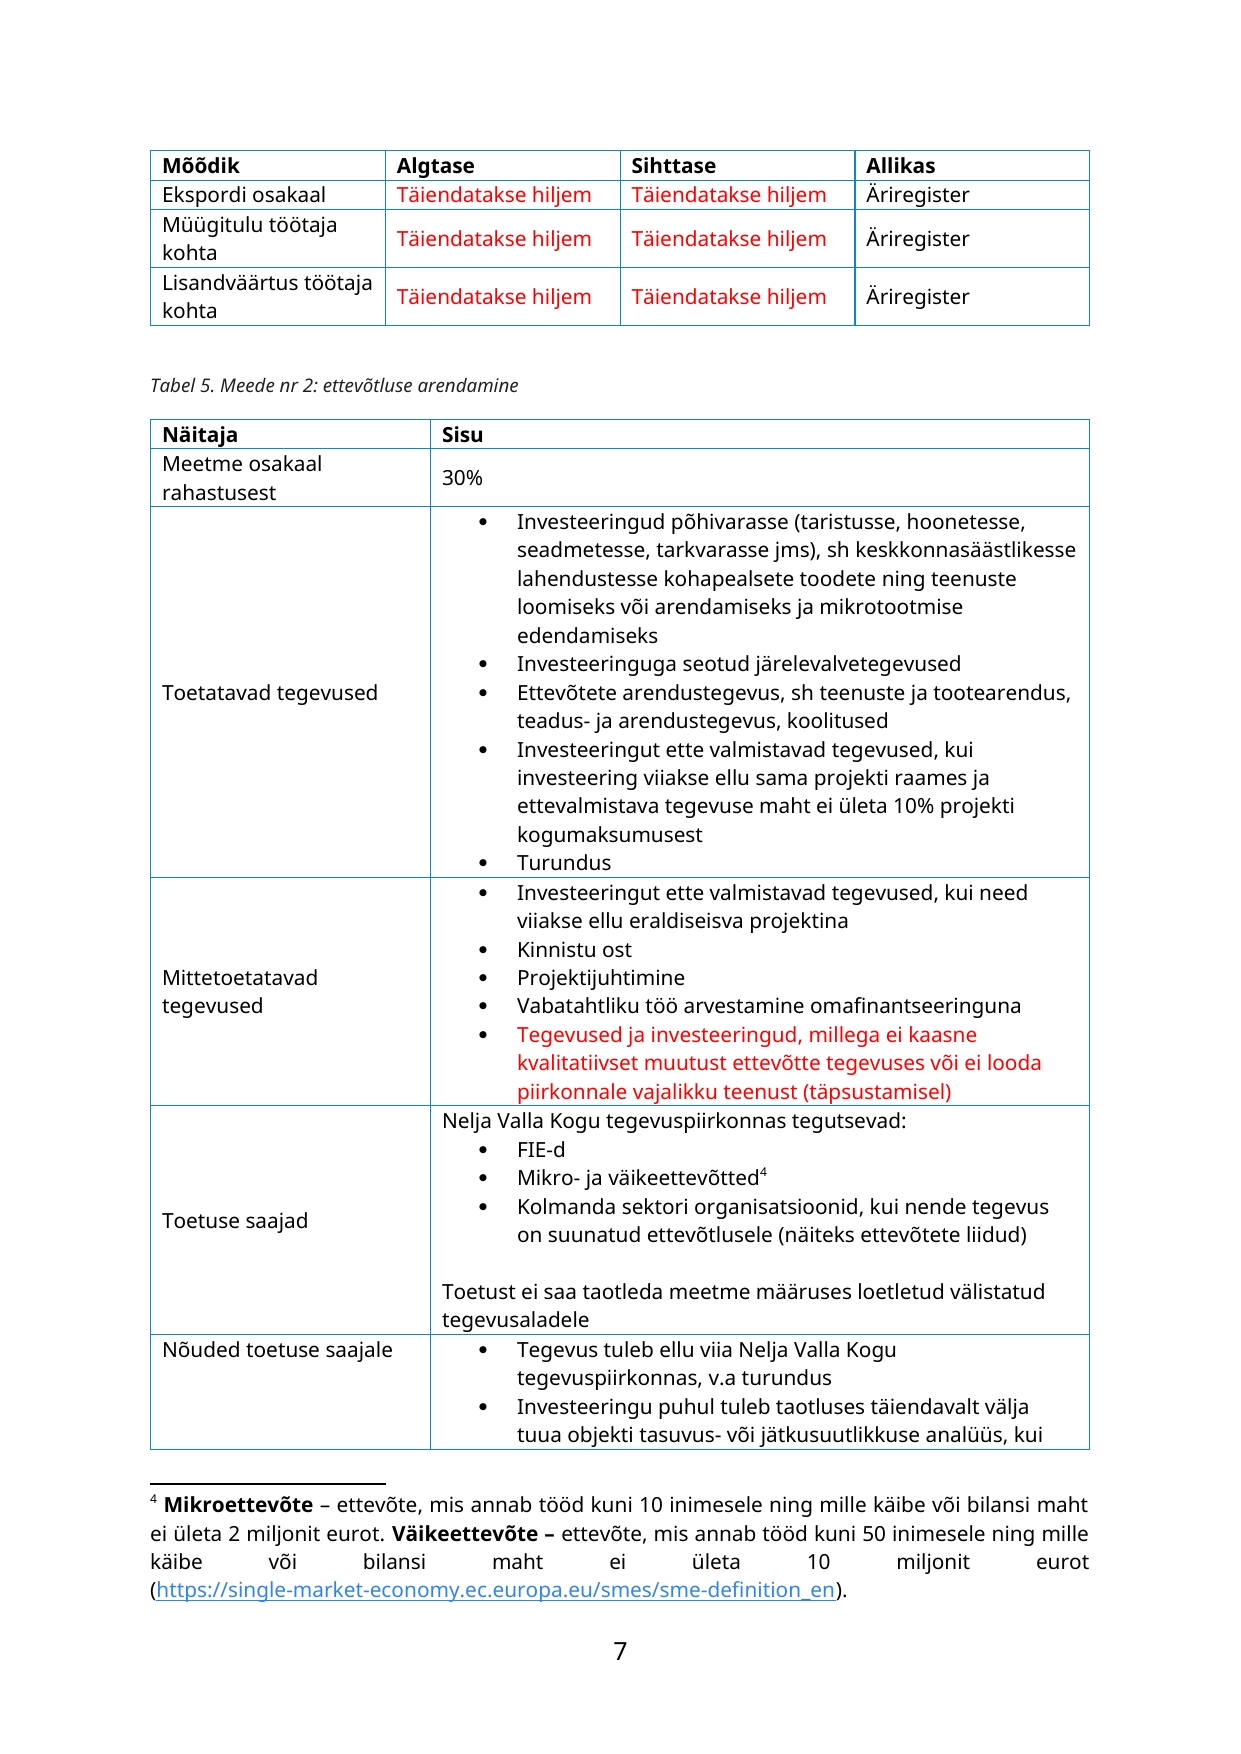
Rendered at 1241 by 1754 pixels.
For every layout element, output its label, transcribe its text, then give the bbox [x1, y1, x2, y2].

table_cell Täiendatakse hiljem [386, 181, 620, 209]
table_cell Toetatavad tegevused [151, 507, 430, 877]
table_cell Nelja Valla Kogu tegevuspiirkonnas tegutsevad: FIE-d Mikro- ja väikeettevõtted Kolmanda sektori organisatsioonid, kui nende tegevus on suunatud ettevõtlusele (näiteks ettevõtete liidud) Toetust ei saa taotleda meetme määruses loetletud välistatud tegevusaladele [431, 1106, 1089, 1334]
table_cell Täiendatakse hiljem [621, 181, 854, 209]
table_cell Äriregister [856, 210, 1089, 267]
table_cell 30% [431, 449, 1089, 506]
table_cell Äriregister [856, 268, 1089, 325]
table_cell Investeeringud põhivarasse (taristusse, hoonetesse, seadmetesse, tarkvarasse jms), sh keskkonnasäästlikesse lahendustesse kohapealsete toodete ning teenuste loomiseks või arendamiseks ja mikrotootmise edendamiseks Investeeringuga seotud järelevalvetegevused Ettevõtete arendustegevus, sh teenuste ja tootearendus, teadus- ja arendustegevus, koolitused Investeeringut ette valmistavad tegevused, kui investeering viiakse ellu sama projekti raames ja ettevalmistava tegevuse maht ei ületa 10% projekti kogumaksumusest Turundus [431, 507, 1089, 877]
table_cell Meetme osakaal rahastusest [151, 449, 430, 506]
table_header Allikas [856, 151, 1089, 179]
table_cell Äriregister [856, 181, 1089, 209]
table_header Sihttase [621, 151, 854, 179]
table_header Sisu [431, 420, 1089, 448]
table_cell Ekspordi osakaal [151, 181, 385, 209]
table_cell Investeeringut ette valmistavad tegevused, kui need viiakse ellu eraldiseisva projektina Kinnistu ost Projektijuhtimine Vabatahtliku töö arvestamine omafinantseeringuna Tegevused ja investeeringud, millega ei kaasne kvalitatiivset muutust ettevõtte tegevuses või ei looda piirkonnale vajalikku teenust (täpsustamisel) [431, 878, 1089, 1105]
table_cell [151, 1335, 430, 1449]
table_cell Müügitulu töötaja kohta [151, 210, 385, 267]
table_header Mõõdik [151, 151, 385, 179]
table_header Algtase [386, 151, 620, 179]
table_cell Toetuse saajad [151, 1106, 430, 1334]
table_cell Täiendatakse hiljem [621, 210, 854, 267]
table_cell Mittetoetatavad tegevused [151, 878, 430, 1105]
table_cell Täiendatakse hiljem [386, 210, 620, 267]
table_header Näitaja [151, 420, 430, 448]
table_cell Täiendatakse hiljem [386, 268, 620, 325]
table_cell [431, 1335, 1089, 1449]
table_cell Täiendatakse hiljem [621, 268, 854, 325]
table_cell Lisandväärtus töötaja kohta [151, 268, 385, 325]
